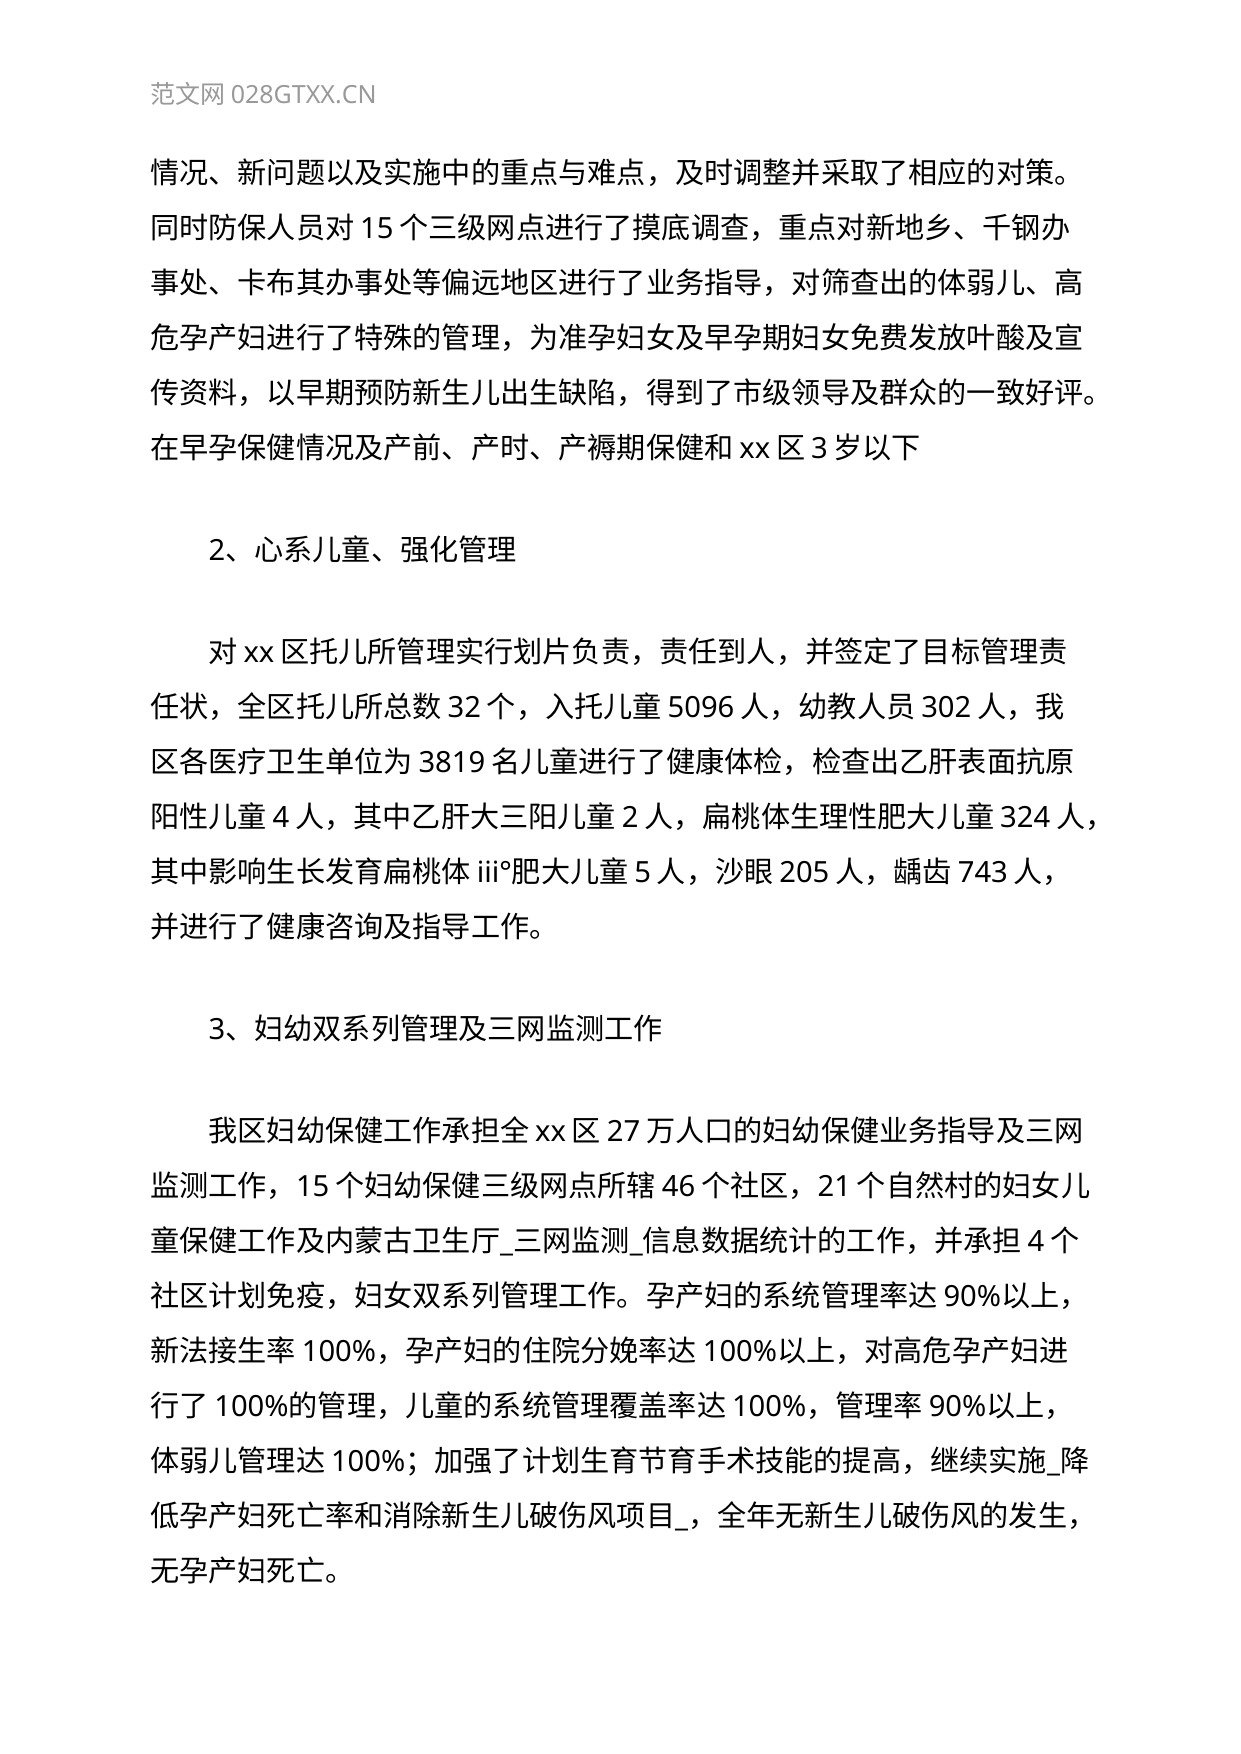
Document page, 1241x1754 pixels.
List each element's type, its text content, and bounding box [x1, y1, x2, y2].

text 我区妇幼保健工作承担全xx区27万人口的妇幼保健业务指导及三网监测工作，15个妇幼保健三级网点所辖46个社区，21个自然村的妇女儿童保健工作及内蒙古卫生厅_三网监测_信息数据统计的工作，并承担4个社区计划免疫，妇女双系列管理工作。孕产妇的系统管理率达90%以上，新法接生率100%，孕产妇的住院分娩率达100%以上，对高危孕产妇进行了100%的管理，儿童的系统管理覆盖率达100%，管理率90%以上，体弱儿管理达100%；加强了计划生育节育手术技能的提高，继续实施_降低孕产妇死亡率和消除新生儿破伤风项目_，全年无新生儿破伤风的发生，无孕产妇死亡。 [150, 1107, 1090, 1589]
text 3、妇幼双系列管理及三网监测工作 [150, 1005, 1090, 1048]
text 2、心系儿童、强化管理 [150, 527, 1090, 569]
text 对xx区托儿所管理实行划片负责，责任到人，并签定了目标管理责任状，全区托儿所总数32个，入托儿童5096人，幼教人员302人，我区各医疗卫生单位为3819名儿童进行了健康体检，检查出乙肝表面抗原阳性儿童4人，其中乙肝大三阳儿童2人，扁桃体生理性肥大儿童324人，其中影响生长发育扁桃体iii°肥大儿童5人，沙眼205人，龋齿743人，并进行了健康咨询及指导工作。 [150, 628, 1090, 946]
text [150, 150, 1090, 467]
